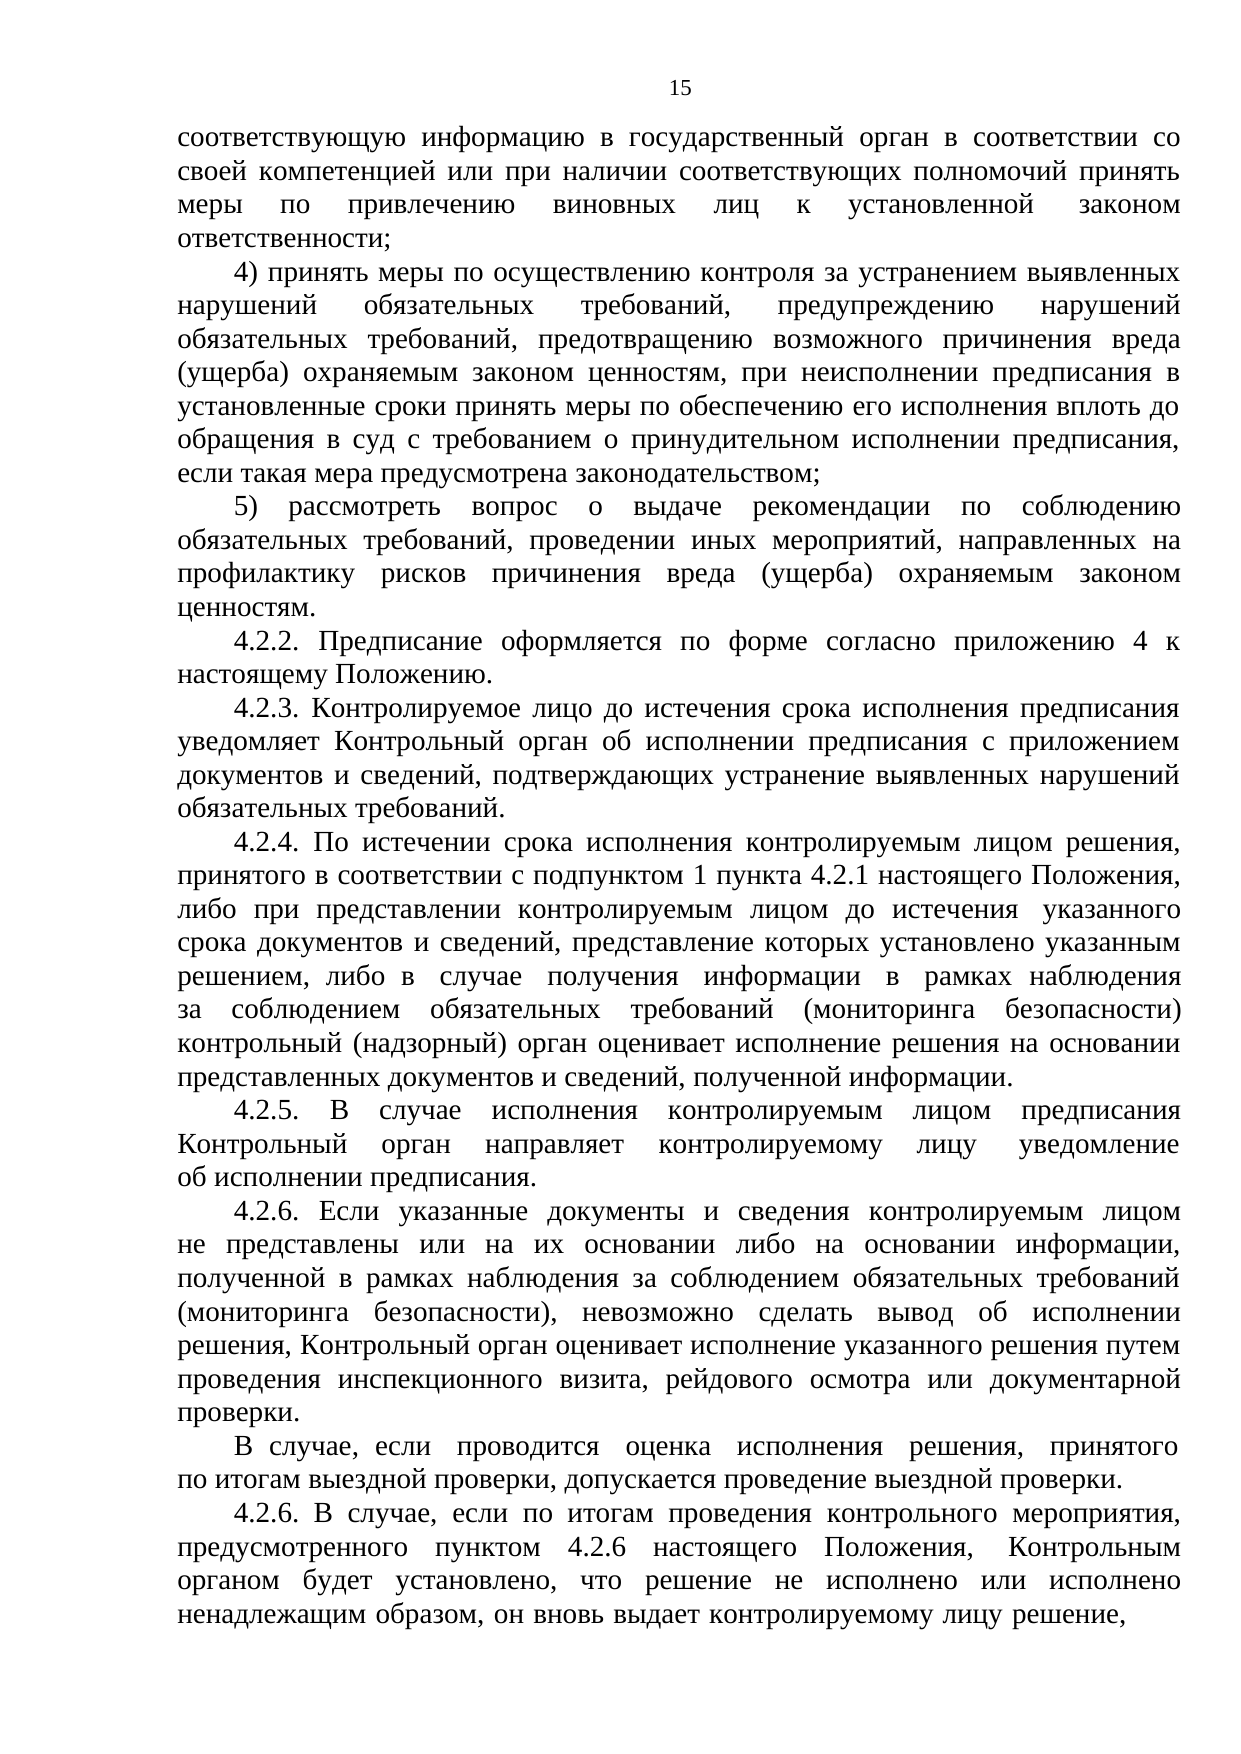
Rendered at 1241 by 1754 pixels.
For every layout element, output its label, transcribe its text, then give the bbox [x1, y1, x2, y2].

list Предписание оформляется по форме согласно приложению 4 к настоящему Положению. [177, 623, 1180, 690]
list Если указанные документы и сведения контролируемым лицом не представлены или на их основании либо на основании информации, полученной в рамках наблюдения за соблюдением обязательных требований (мониторинга безопасности), невозможно сделать вывод об исполнении решения, Контрольный орган оценивает исполнение указанного решения путем проведения инспекционного визита, рейдового осмотра или документарной проверки. [177, 1193, 1181, 1428]
list Контролируемое лицо до истечения срока исполнения предписания уведомляет Контрольный орган об исполнении предписания с приложением документов и сведений, подтверждающих устранение выявленных нарушений обязательных требований. [177, 690, 1180, 824]
list По истечении срока исполнения контролируемым лицом решения, принятого в соответствии с подпунктом 1 пункта 4.2.1 настоящего Положения, либо при представлении контролируемым лицом до истечения указанного срока документов и сведений, представление которых установлено указанным решением, либо в случае получения информации в рамках наблюдения за соблюдением обязательных требований (мониторинга безопасности) контрольный (надзорный) орган оценивает исполнение решения на основании представленных документов и сведений, полученной информации. [177, 824, 1181, 1092]
list принять меры по осуществлению контроля за устранением выявленных нарушений обязательных требований, предупреждению нарушений обязательных требований, предотвращению возможного причинения вреда (ущерба) охраняемым законом ценностям, при неисполнении предписания в установленные сроки принять меры по обеспечению его исполнения вплоть до обращения в суд с требованием о принудительном исполнении предписания, если такая мера предусмотрена законодательством; [177, 254, 1181, 488]
list рассмотреть вопрос о выдаче рекомендации по соблюдению обязательных требований, проведении иных мероприятий, направленных на профилактику рисков причинения вреда (ущерба) охраняемым законом ценностям. [177, 488, 1181, 623]
text В случае, если проводится оценка исполнения решения, принятого по итогам выездной проверки, допускается проведение выездной проверки. [177, 1428, 1180, 1495]
list В случае исполнения контролируемым лицом предписания Контрольный орган направляет контролируемому лицу уведомление об исполнении предписания. [177, 1092, 1181, 1193]
text соответствующую информацию в государственный орган в соответствии со своей компетенцией или при наличии соответствующих полномочий принять меры по привлечению виновных лиц к установленной законом ответственности; [177, 119, 1181, 254]
text 4.2.6. В случае, если по итогам проведения контрольного мероприятия, предусмотренного пунктом 4.2.6 настоящего Положения, Контрольным органом будет установлено, что решение не исполнено или исполнено ненадлежащим образом, он вновь выдает контролируемому лицу решение, [177, 1495, 1181, 1629]
